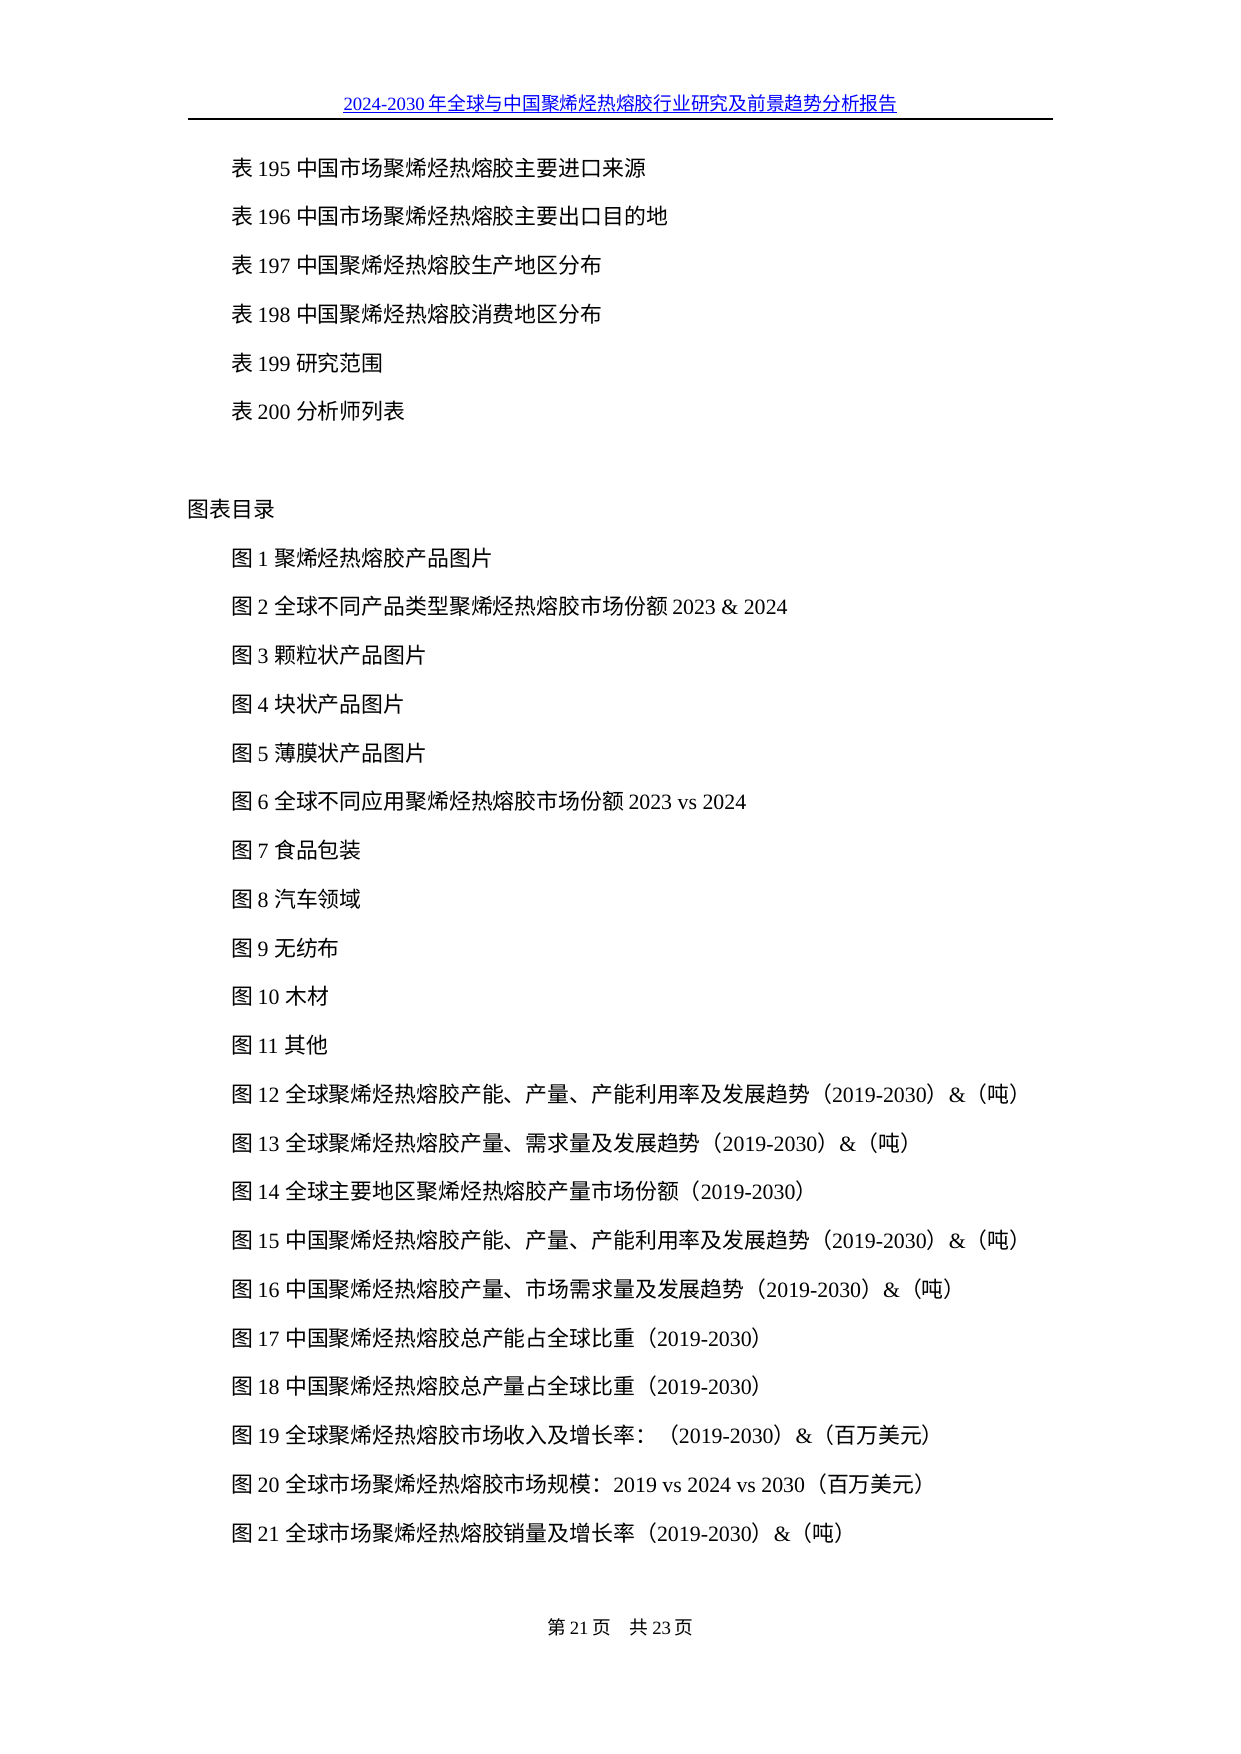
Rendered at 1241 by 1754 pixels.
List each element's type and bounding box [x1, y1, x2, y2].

text [187, 150, 1053, 1548]
